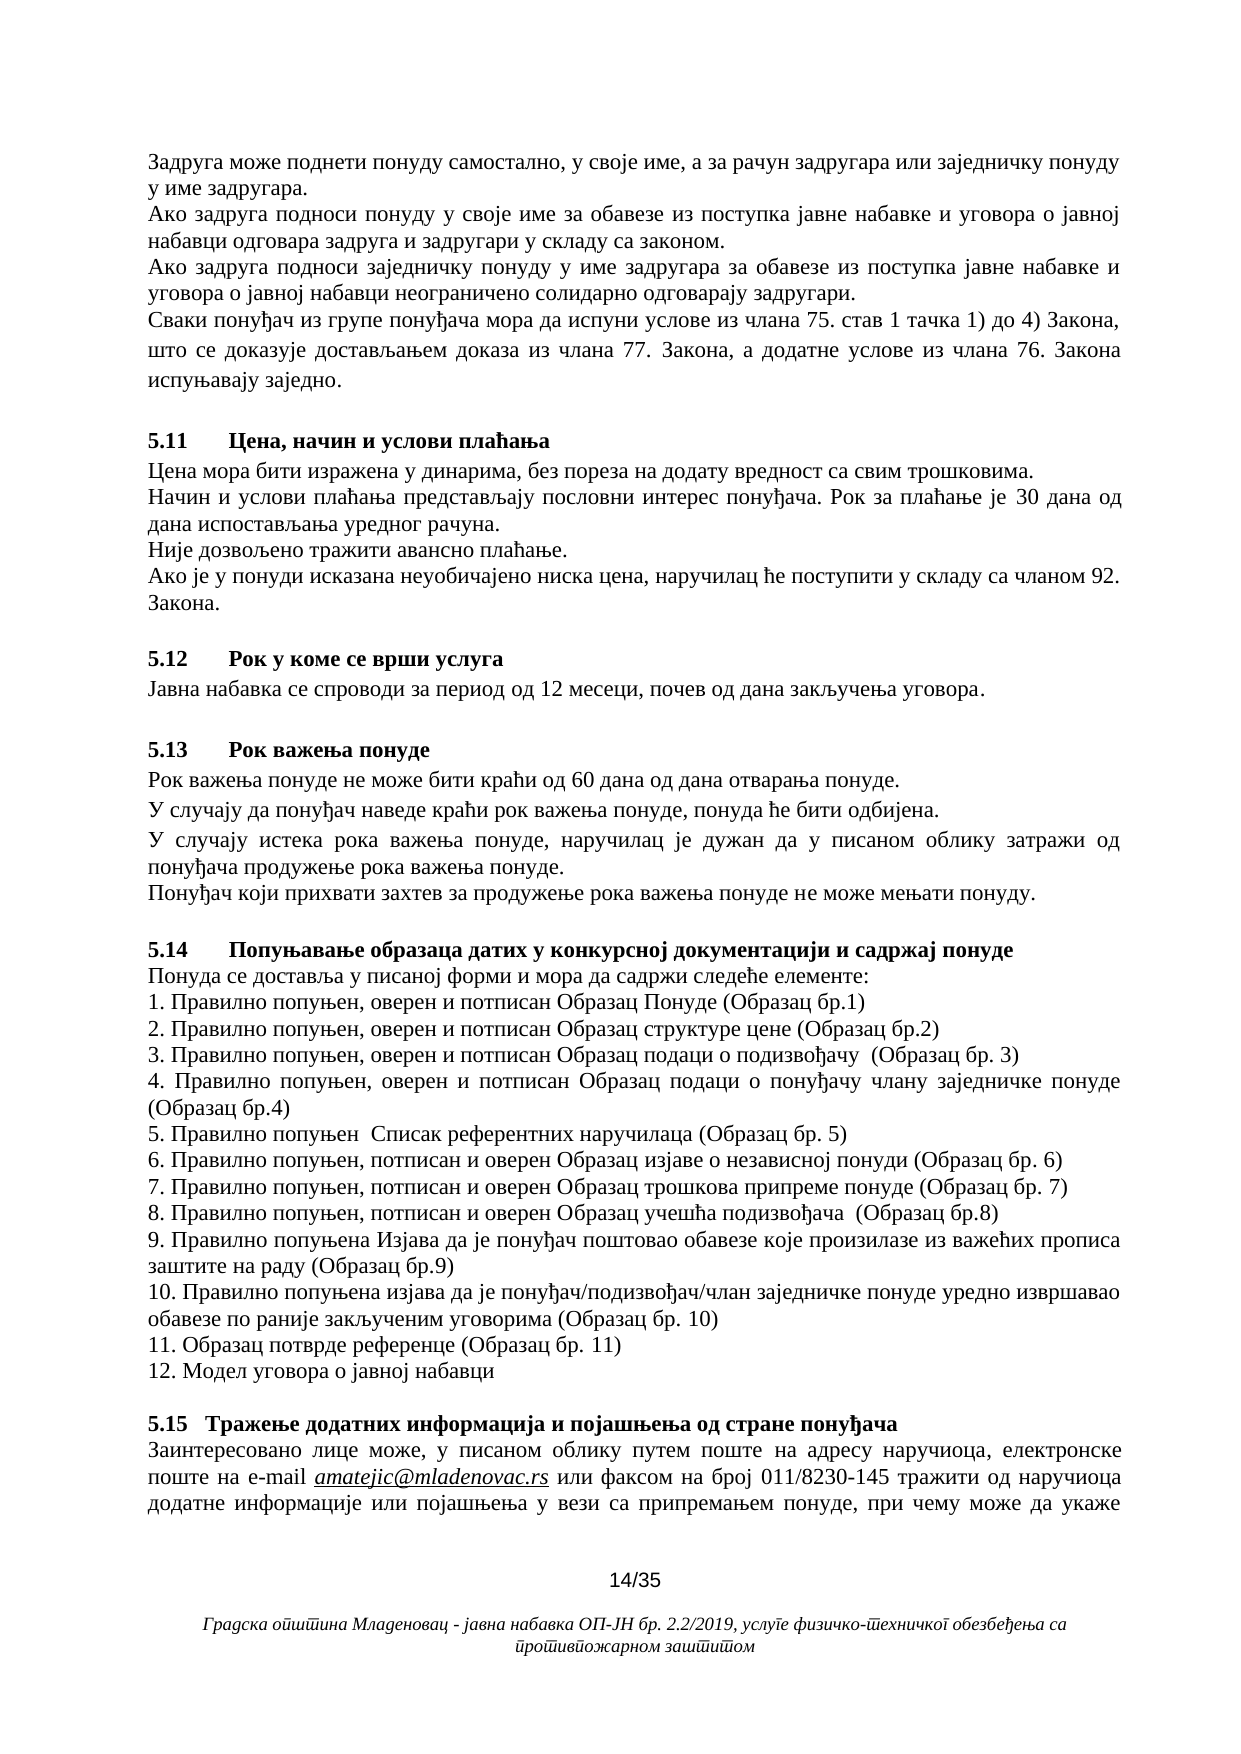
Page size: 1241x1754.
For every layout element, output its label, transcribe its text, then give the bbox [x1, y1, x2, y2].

text 11. Образац потврде референце (Образац бр. 11) [148, 1331, 1122, 1357]
text 10. Правилно попуњена изјава да је понуђач/подизвођач/члан заједничке понуде уредно извршавао обавезе по раније закљученим уговорима (Образац бр. 10) [148, 1278, 1122, 1331]
text 7. Правилно попуњен, потписан и оверен Образац трошкова припреме понуде (Образац бр. 7) [148, 1173, 1122, 1199]
text Ако задруга подноси понуду у своје име за обавезе из поступка јавне набавке и уговора о јавној набавци одговара задруга и задругари у складу са законом. [148, 200, 1122, 253]
text Ако задруга подноси заједничку понуду у име задругара за обавезе из поступка јавне набавке и уговора о јавној набавци неограничено солидарно одговарају задругари. [148, 253, 1122, 306]
text 8. Правилно попуњен, потписан и оверен Образац учешћа подизвођача (Образац бр.8) [148, 1199, 1122, 1226]
text 12. Модел уговора o јавној набавци [148, 1357, 1122, 1384]
text Цена мора бити изражена у динарима, без пореза на додату вредност са свим трошковима. [148, 457, 1122, 483]
list Рок у коме се врши услуга [148, 645, 1122, 672]
text 5.15 Тражење додатних информација и појашњења од стране понуђача [148, 1410, 1122, 1436]
text 3. Правилно попуњен, оверен и потписан Образац подаци о подизвођачу (Образац бр. 3) [148, 1041, 1122, 1067]
text Сваки понуђач из групе понуђача мора да испуни услове из члана 75. став 1 тачка 1) до 4) Закона, што се доказује достављањем доказа из члана 77. Закона, а додатне услове из члана 76. Закона испуњавају заједно. [148, 306, 1122, 393]
text 9. Правилно попуњена Изјава да је понуђач поштовао обавезе које произилазе из важећих прописа заштите на раду (Образац бр.9) [148, 1226, 1122, 1278]
list Цена, начин и услови плаћања [148, 427, 1122, 453]
text 5. Правилно попуњен Списак референтних наручилаца (Образац бр. 5) [148, 1120, 1122, 1147]
text 4. Правилно попуњен, оверен и потписан Образац подаци о понуђачу члану заједничке понуде (Образац бр.4) [148, 1067, 1122, 1120]
text Задруга може поднети понуду самостално, у своје име, а за рачун задругара или заједничку понуду у име задругара. [148, 148, 1122, 200]
text Ако је у понуди исказана неуобичајено ниска цена, наручилац ће поступити у складу са чланом 92. Закона. [148, 562, 1122, 615]
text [148, 1436, 1122, 1516]
text У случају да понуђач наведе краћи рок важења понуде, понуда ће бити одбијена. [148, 796, 1122, 823]
list Рок важења понуде [148, 736, 1122, 762]
text У случају истека рока важења понуде, наручилац је дужан да у писаном облику затражи од понуђача продужење рока важења понуде. [148, 826, 1122, 879]
text Понуда се доставља у писаној форми и мора да садржи следеће елементе: [148, 962, 1122, 988]
text 2. Правилно попуњен, оверен и потписан Образац структуре цене (Образац бр.2) [148, 1015, 1122, 1041]
text Није дозвољено тражити авансно плаћање. [148, 536, 1122, 562]
text 1. Правилно попуњен, оверен и потписан Образац Понуде (Образац бр.1) [148, 988, 1122, 1015]
text 5.14 Попуњавање образаца датих у конкурсној документацији и садржај понуде [148, 936, 1122, 962]
text Рок важења понуде не може бити краћи од 60 дана од дана отварања понуде. [148, 766, 1122, 792]
text 6. Правилно попуњен, потписан и оверен Образац изјаве о независној понуди (Образац бр. 6) [148, 1147, 1122, 1173]
text Начин и услови плаћања представљају пословни интерес понуђача. Рок за плаћање је 30 дана од дана испостављања уредног рачуна. [148, 483, 1122, 536]
text Понуђач који прихвати захтев за продужење рока важења понуде не може мењати понуду. [148, 879, 1122, 906]
text Јавна набавка се спроводи за период од 12 месеци, почев од дана закључења уговора. [148, 675, 1122, 702]
